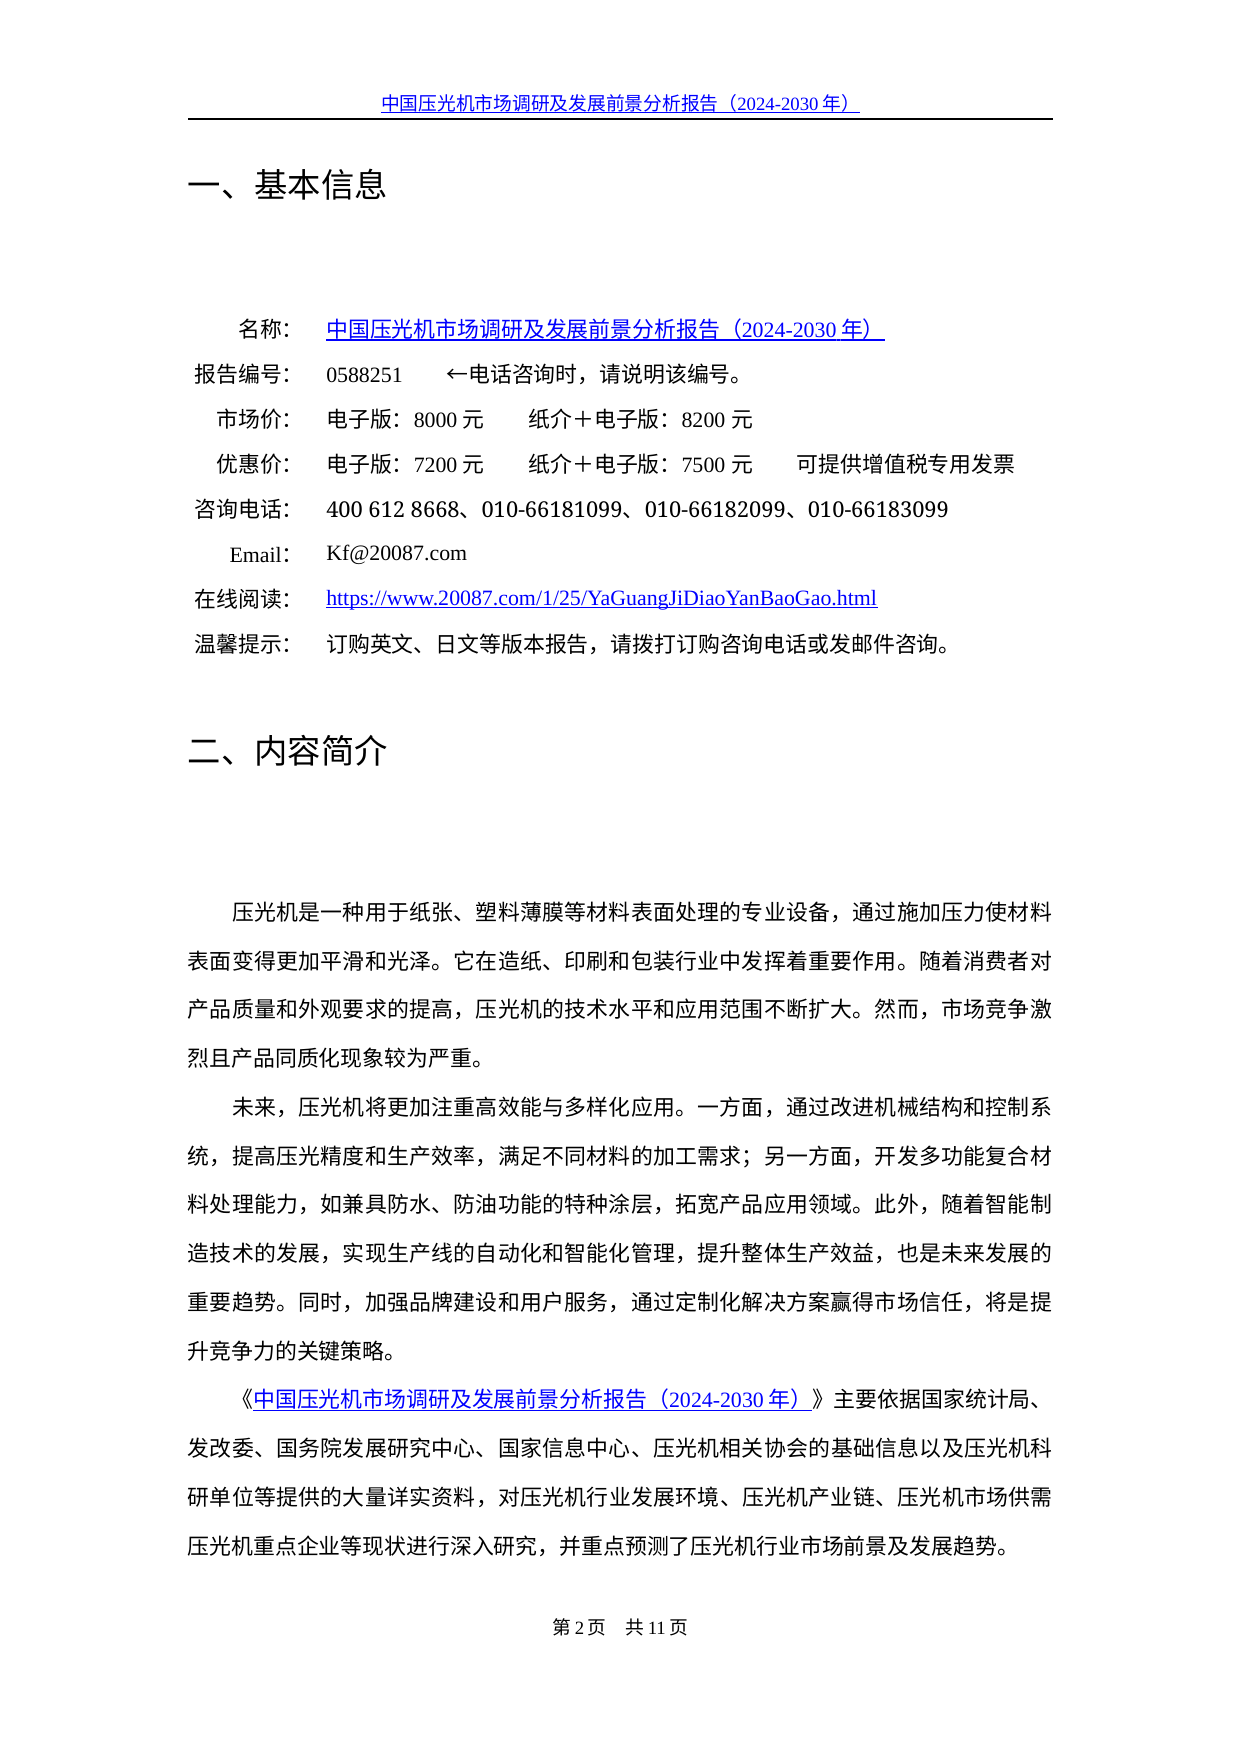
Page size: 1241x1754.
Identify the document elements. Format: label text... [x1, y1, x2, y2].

table_cell 电子版：8000 元 纸介＋电子版：8200 元 [315, 402, 1073, 447]
table_header 中国压光机市场调研及发展前景分析报告（2024-2030年） [315, 312, 1073, 357]
table_cell 报告编号： [167, 357, 315, 402]
table_cell 电子版：7200 元 纸介＋电子版：7500 元 可提供增值税专用发票 [315, 447, 1073, 492]
title 一、基本信息 [187, 150, 1053, 215]
table_cell 在线阅读： [167, 582, 315, 627]
table_cell 400 612 8668、010-66181099、010-66182099、010-66183099 [315, 492, 1073, 537]
table_cell 咨询电话： [167, 492, 315, 537]
table_cell 0588251 ←电话咨询时，请说明该编号。 [315, 357, 1073, 402]
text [187, 894, 1053, 1561]
table_cell [315, 582, 1073, 627]
table_cell 温馨提示： [167, 627, 315, 672]
table_cell 优惠价： [167, 447, 315, 492]
table_cell 市场价： [167, 402, 315, 447]
table_cell 订购英文、日文等版本报告，请拨打订购咨询电话或发邮件咨询。 [315, 627, 1073, 672]
title 二、内容简介 [187, 717, 1053, 782]
table_cell Kf@20087.com [315, 537, 1073, 582]
table_cell Email： [167, 537, 315, 582]
table_header 名称： [167, 312, 315, 357]
